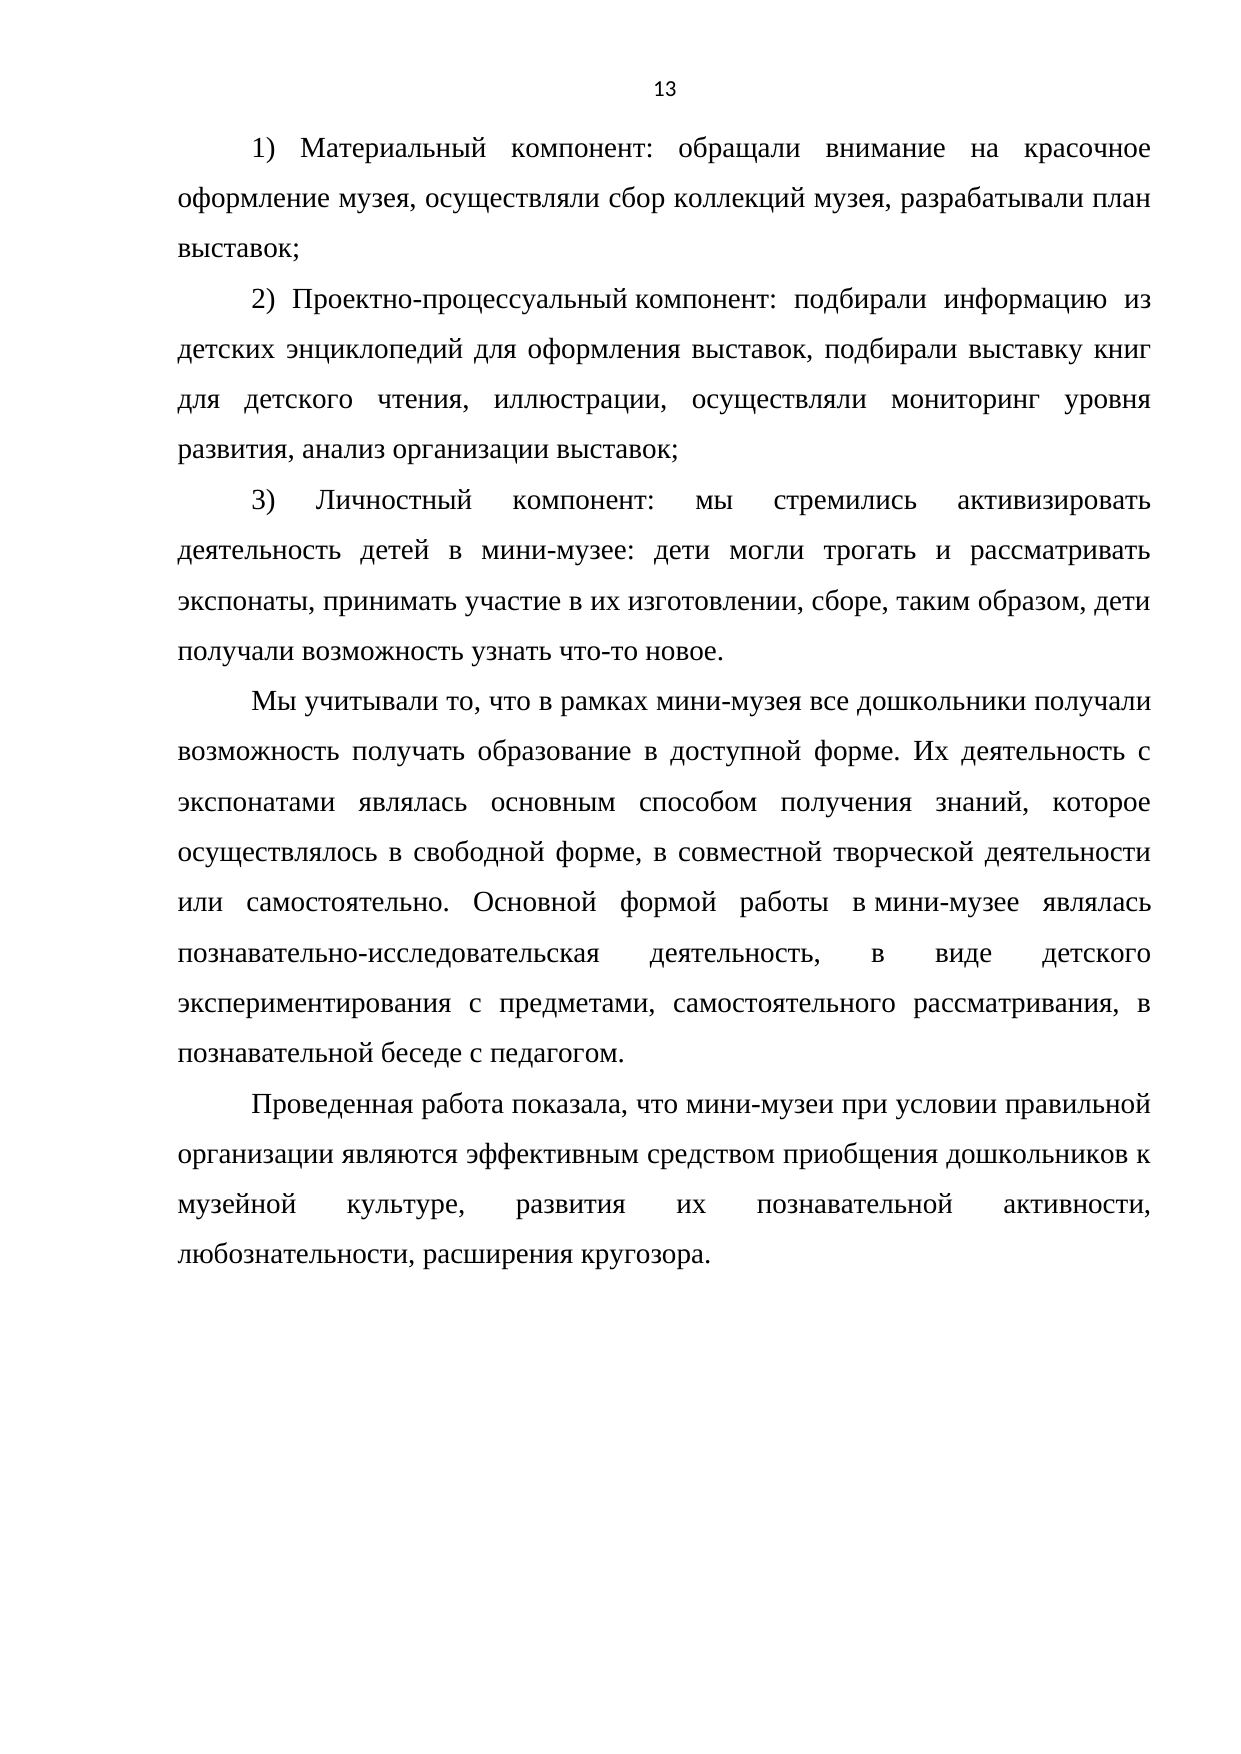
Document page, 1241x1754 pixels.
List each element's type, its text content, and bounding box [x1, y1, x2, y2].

text 1) Материальный компонент: обращали внимание на красочное оформление музея, осуществляли сбор коллекций музея, разрабатывали план выставок; [177, 130, 1152, 264]
text Мы учитывали то, что в рамках мини-музея все дошкольники получали возможность получать образование в доступной форме. Их деятельность с экспонатами являлась основным способом получения знаний, которое осуществлялось в свободной форме, в совместной творческой деятельности или самостоятельно. Основной формой работы в мини-музее являлась познавательно-исследовательская деятельность, в виде детского экспериментирования с предметами, самостоятельного рассматривания, в познавательной беседе с педагогом. [177, 683, 1152, 1069]
text Проведенная работа показала, что мини-музеи при условии правильной организации являются эффективным средством приобщения дошкольников к музейной культуре, развития их познавательной активности, любознательности, расширения кругозора. [177, 1086, 1152, 1270]
text 2) Проектно-процессуальный компонент: подбирали информацию из детских энциклопедий для оформления выставок, подбирали выставку книг для детского чтения, иллюстрации, осуществляли мониторинг уровня развития, анализ организации выставок; [177, 281, 1152, 465]
text 3) Личностный компонент: мы стремились активизировать деятельность детей в мини-музее: дети могли трогать и рассматривать экспонаты, принимать участие в их изготовлении, сборе, таким образом, дети получали возможность узнать что-то новое. [177, 482, 1152, 666]
